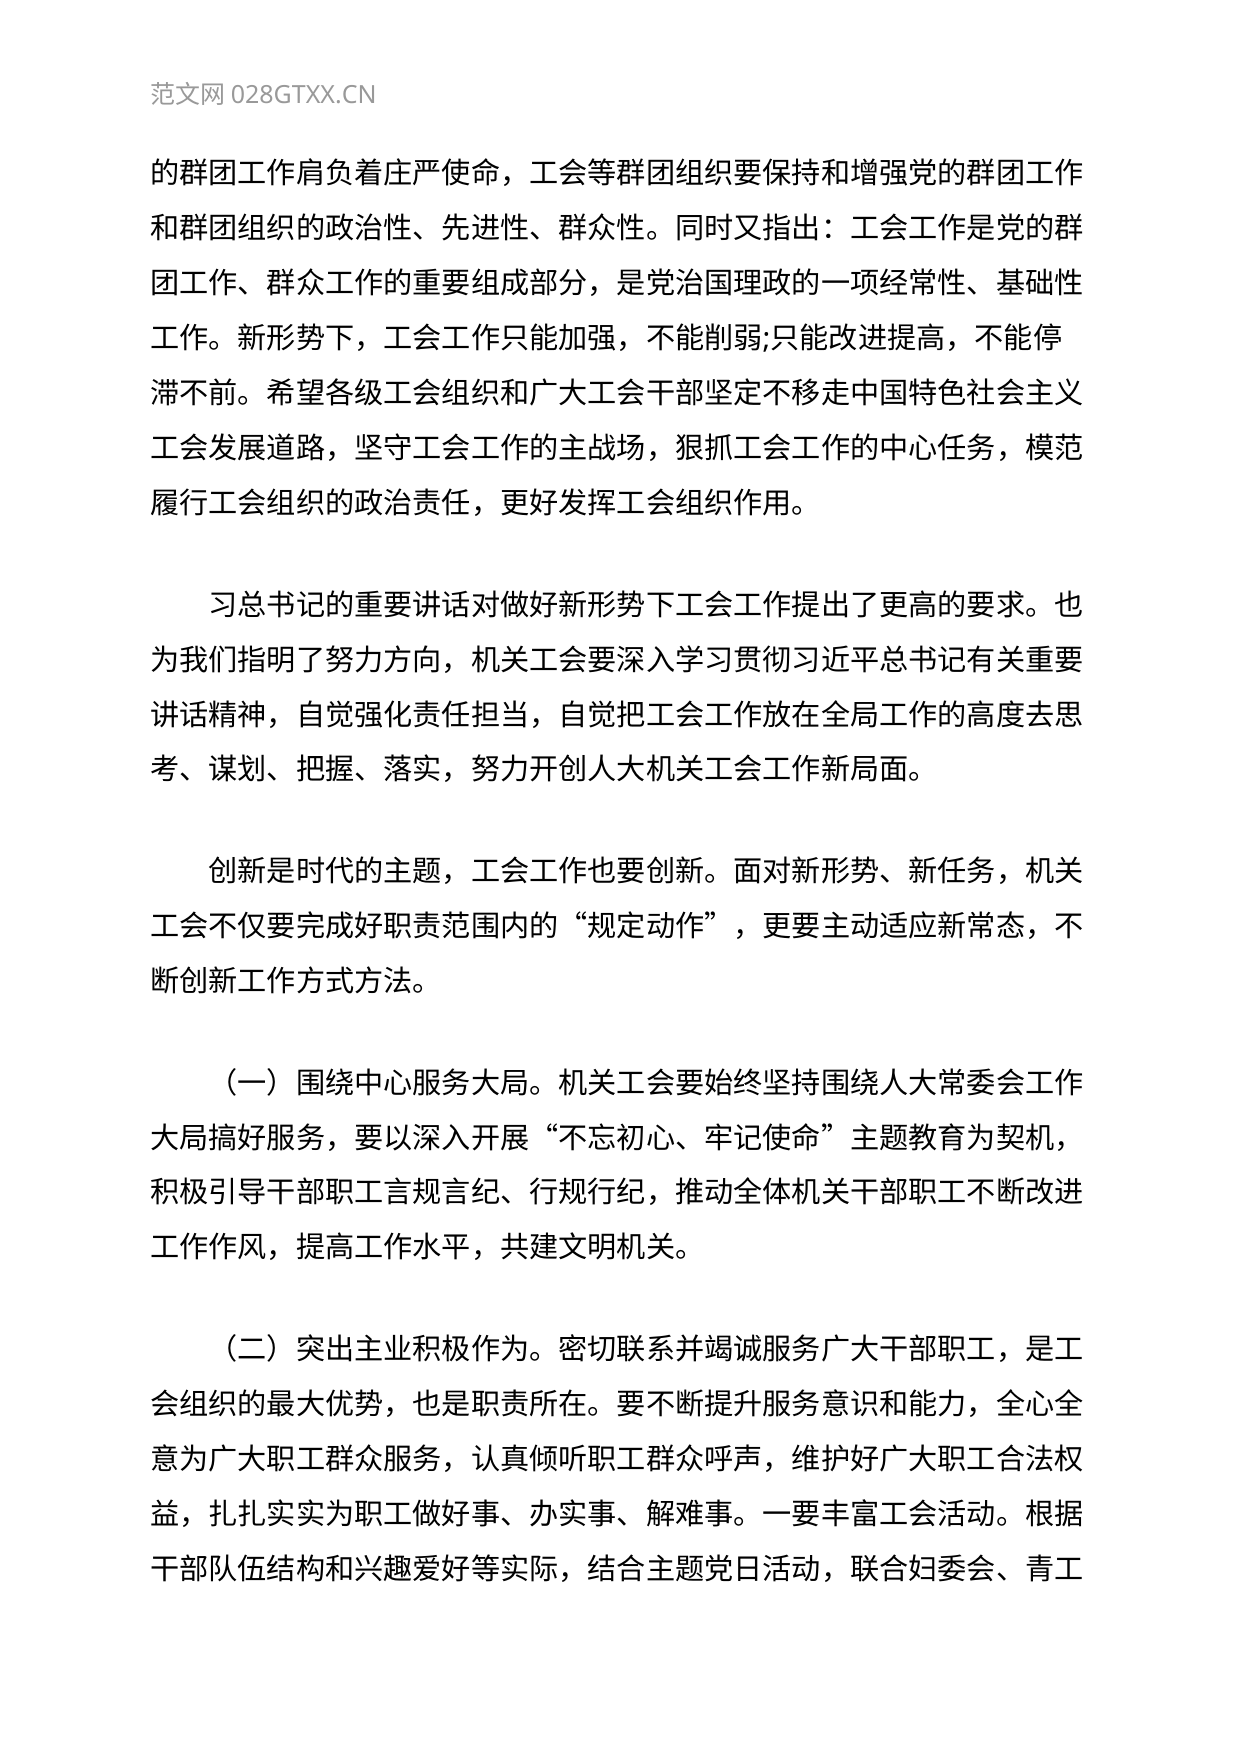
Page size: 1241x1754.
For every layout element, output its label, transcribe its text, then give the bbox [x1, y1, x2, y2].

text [150, 150, 1090, 522]
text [150, 1326, 1090, 1588]
text 习总书记的重要讲话对做好新形势下工会工作提出了更高的要求。也为我们指明了努力方向，机关工会要深入学习贯彻习近平总书记有关重要讲话精神，自觉强化责任担当，自觉把工会工作放在全局工作的高度去思考、谋划、把握、落实，努力开创人大机关工会工作新局面。 [150, 581, 1090, 788]
text （一）围绕中心服务大局。机关工会要始终坚持围绕人大常委会工作大局搞好服务，要以深入开展“不忘初心、牢记使命”主题教育为契机，积极引导干部职工言规言纪、行规行纪，推动全体机关干部职工不断改进工作作风，提高工作水平，共建文明机关。 [150, 1059, 1090, 1266]
text 创新是时代的主题，工会工作也要创新。面对新形势、新任务，机关工会不仅要完成好职责范围内的“规定动作”，更要主动适应新常态，不断创新工作方式方法。 [150, 848, 1090, 1000]
